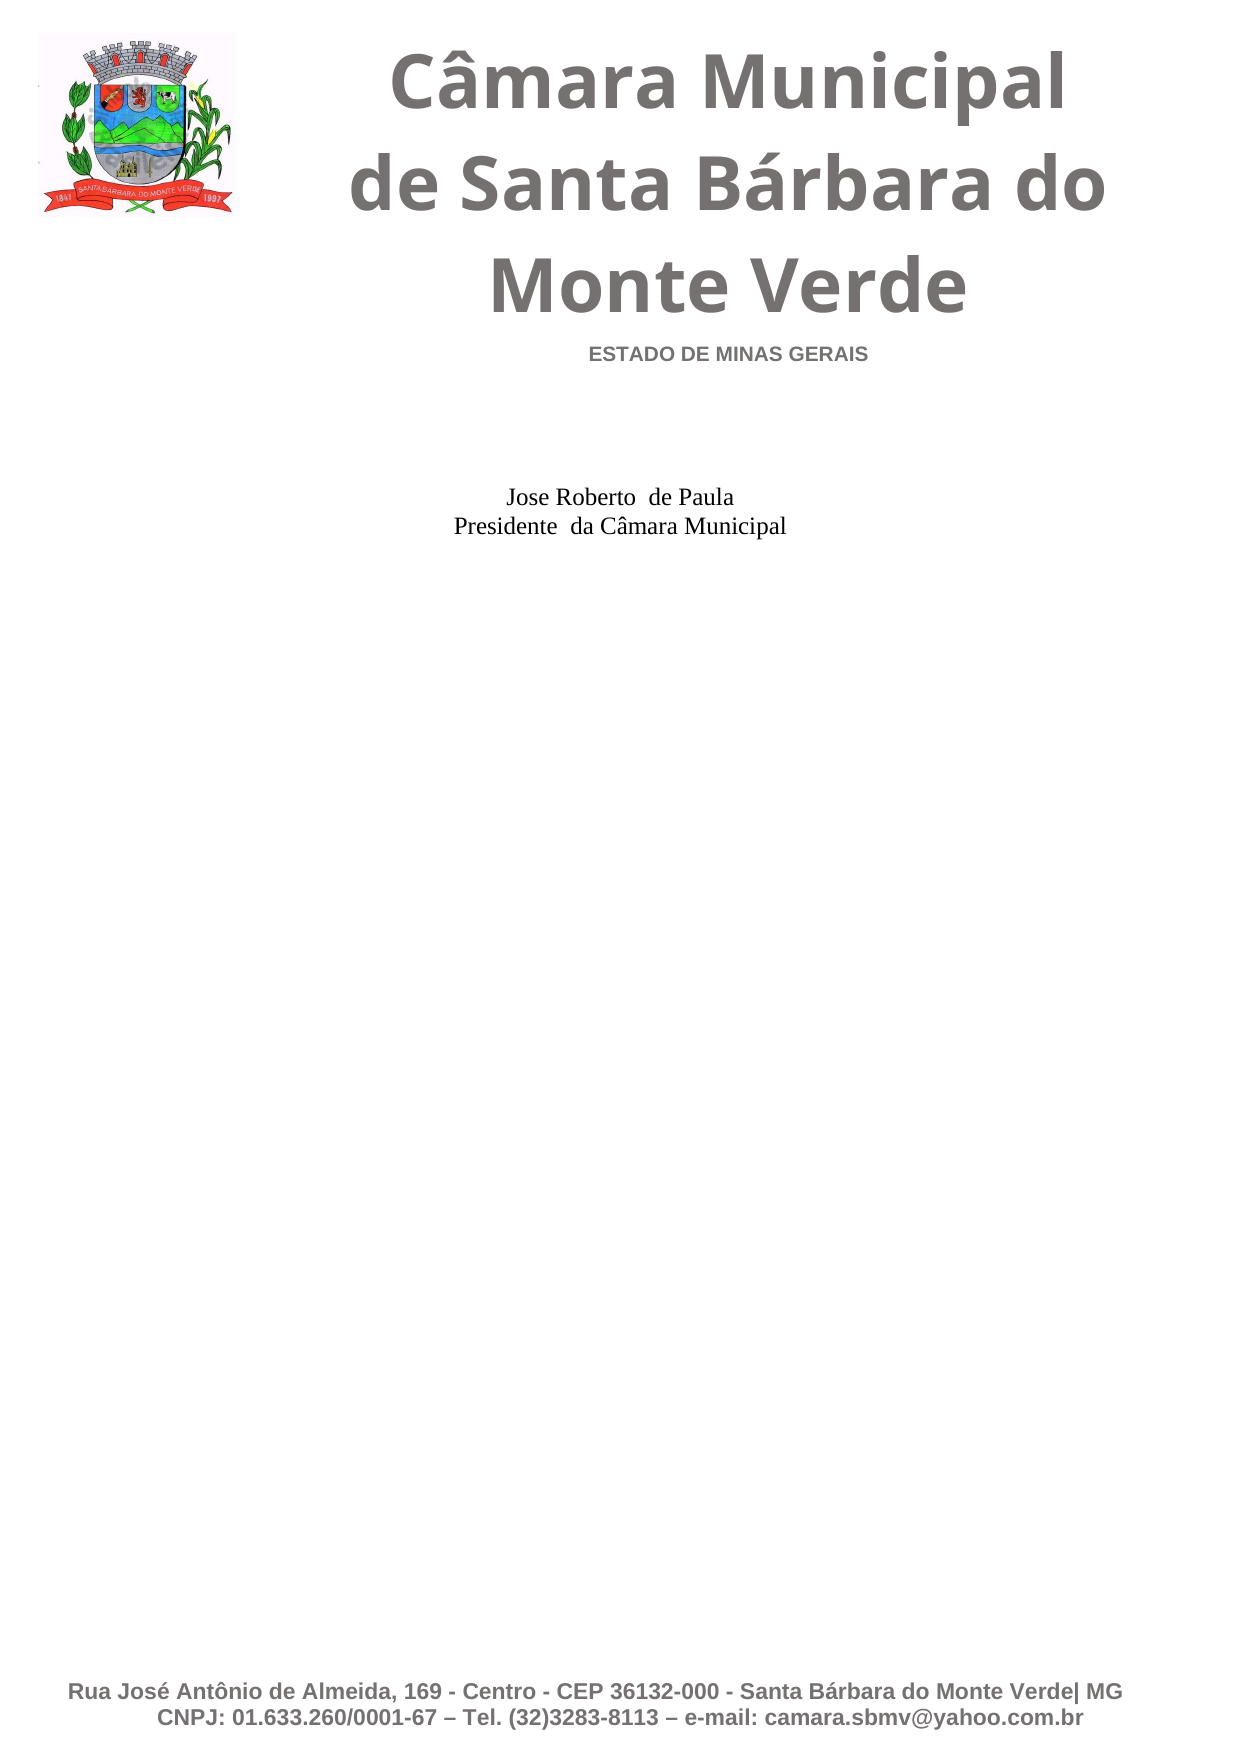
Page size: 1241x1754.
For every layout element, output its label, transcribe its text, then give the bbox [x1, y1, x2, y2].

text Jose Roberto de Paula [177, 482, 1063, 511]
picture [38, 33, 238, 217]
text Presidente da Câmara Municipal [177, 511, 1063, 539]
